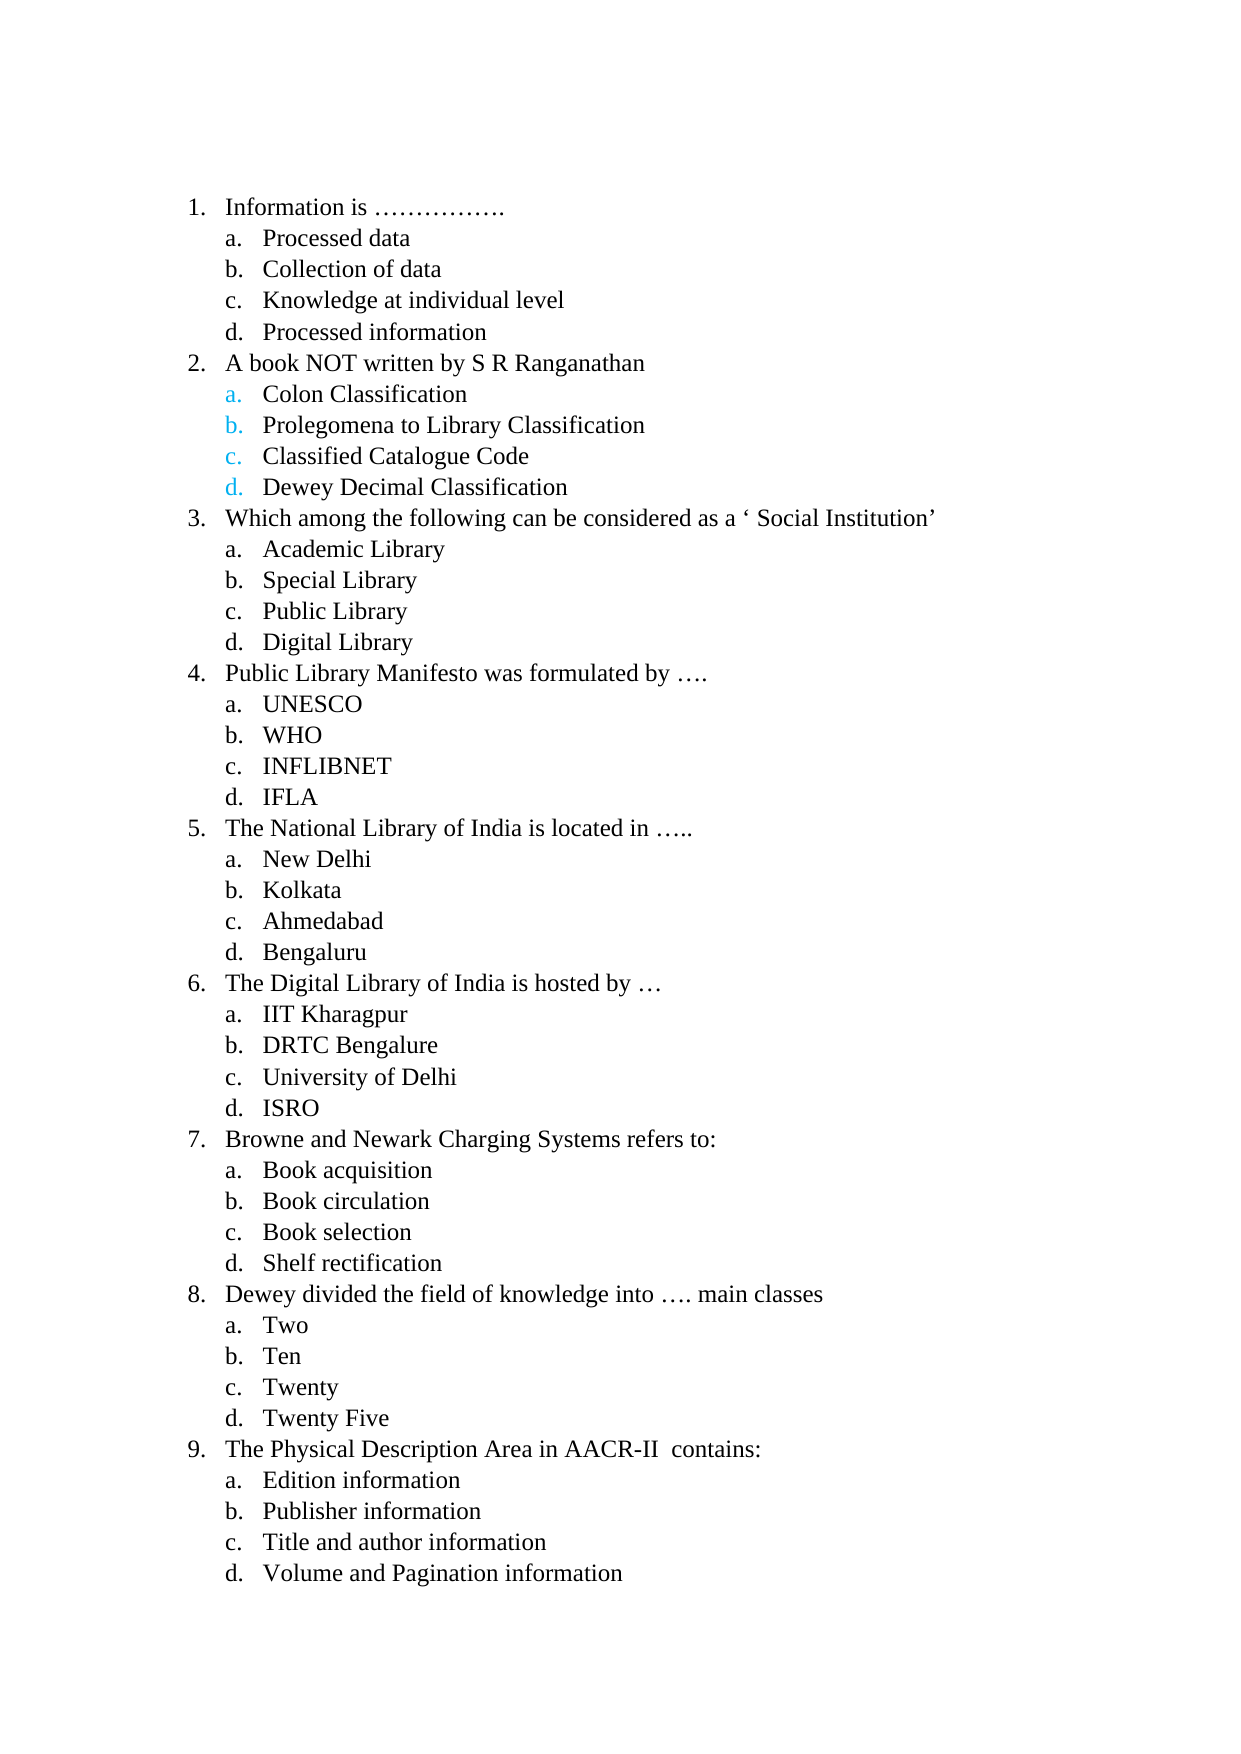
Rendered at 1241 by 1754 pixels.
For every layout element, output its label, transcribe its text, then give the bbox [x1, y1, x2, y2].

list Kolkata [225, 875, 1090, 904]
list Information is ……………. [187, 192, 1090, 221]
list INFLIBNET [225, 751, 1090, 780]
list Colon Classification [225, 379, 1090, 407]
list Digital Library [225, 627, 1090, 656]
list Volume and Pagination information [225, 1558, 1090, 1587]
list Academic Library [225, 534, 1090, 563]
list Book acquisition [225, 1155, 1090, 1183]
list Public Library Manifesto was formulated by …. [187, 658, 1090, 687]
list Twenty Five [225, 1403, 1090, 1432]
list Title and author information [225, 1527, 1090, 1556]
list DRTC Bengalure [225, 1031, 1090, 1059]
list Special Library [225, 565, 1090, 594]
list A book NOT written by S R Ranganathan [187, 348, 1090, 376]
list New Delhi [225, 844, 1090, 873]
list The National Library of India is located in ….. [187, 813, 1090, 842]
list ISRO [225, 1093, 1090, 1121]
list Knowledge at individual level [225, 286, 1090, 314]
list Processed data [225, 223, 1090, 252]
list Twenty [225, 1372, 1090, 1401]
list Two [225, 1310, 1090, 1339]
list Prolegomena to Library Classification [225, 410, 1090, 438]
list Browne and Newark Charging Systems refers to: [187, 1124, 1090, 1152]
list IFLA [225, 782, 1090, 811]
list Dewey divided the field of knowledge into …. main classes [187, 1279, 1090, 1308]
list Bengaluru [225, 937, 1090, 966]
list The Physical Description Area in AACR-II contains: [187, 1434, 1090, 1463]
list Collection of data [225, 254, 1090, 283]
list WHO [225, 720, 1090, 749]
list Book circulation [225, 1186, 1090, 1214]
list IIT Kharagpur [225, 999, 1090, 1028]
list Publisher information [225, 1496, 1090, 1525]
list Edition information [225, 1465, 1090, 1494]
list Public Library [225, 596, 1090, 625]
list Which among the following can be considered as a ‘ Social Institution’ [187, 503, 1090, 532]
list Dewey Decimal Classification [225, 472, 1090, 501]
list University of Delhi [225, 1062, 1090, 1090]
list Shelf rectification [225, 1248, 1090, 1277]
list Book selection [225, 1217, 1090, 1246]
list Ten [225, 1341, 1090, 1370]
list Classified Catalogue Code [225, 441, 1090, 469]
list Processed information [225, 317, 1090, 345]
list The Digital Library of India is hosted by … [187, 968, 1090, 997]
list UNESCO [225, 689, 1090, 718]
list Ahmedabad [225, 906, 1090, 935]
